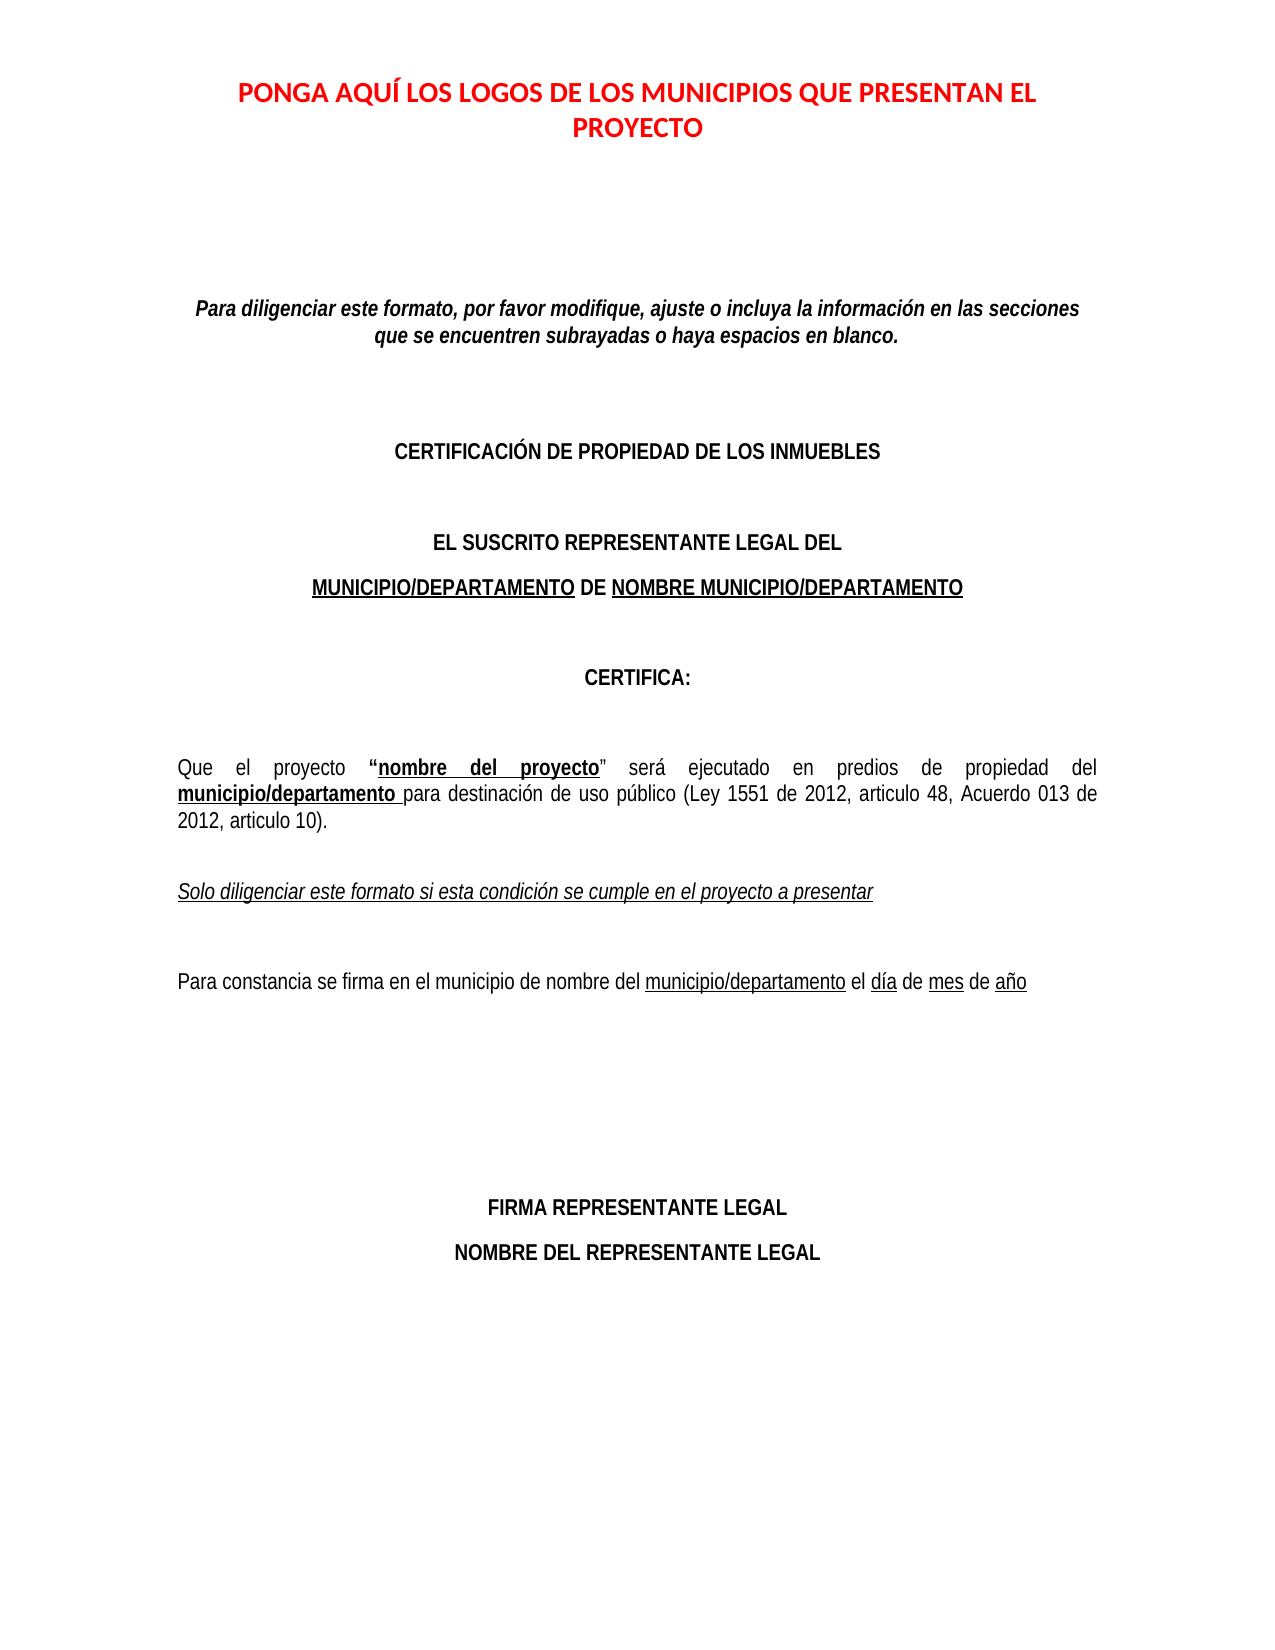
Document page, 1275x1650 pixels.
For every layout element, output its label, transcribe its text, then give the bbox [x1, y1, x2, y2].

text que se encuentren subrayadas o haya espacios en blanco. [177, 322, 1098, 348]
text Que el proyecto “nombre del proyecto” será ejecutado en predios de propiedad del municipio/departamento para destinación de uso público (Ley 1551 de 2012, articulo 48, Acuerdo 013 de 2012, articulo 10). [177, 754, 1098, 833]
text Para diligenciar este formato, por favor modifique, ajuste o incluya la información en las secciones [177, 295, 1098, 322]
text NOMBRE DEL REPRESENTANTE LEGAL [177, 1239, 1098, 1265]
text Para constancia se firma en el municipio de nombre del municipio/departamento el día de mes de año [177, 968, 1098, 995]
text Solo diligenciar este formato si esta condición se cumple en el proyecto a presentar [177, 878, 1098, 904]
text EL SUSCRITO REPRESENTANTE LEGAL DEL [177, 528, 1098, 555]
text FIRMA REPRESENTANTE LEGAL [177, 1194, 1098, 1220]
text CERTIFICA: [177, 664, 1098, 690]
text CERTIFICACIÓN DE PROPIEDAD DE LOS INMUEBLES [177, 438, 1098, 464]
text MUNICIPIO/DEPARTAMENTO DE NOMBRE MUNICIPIO/DEPARTAMENTO [177, 573, 1098, 600]
